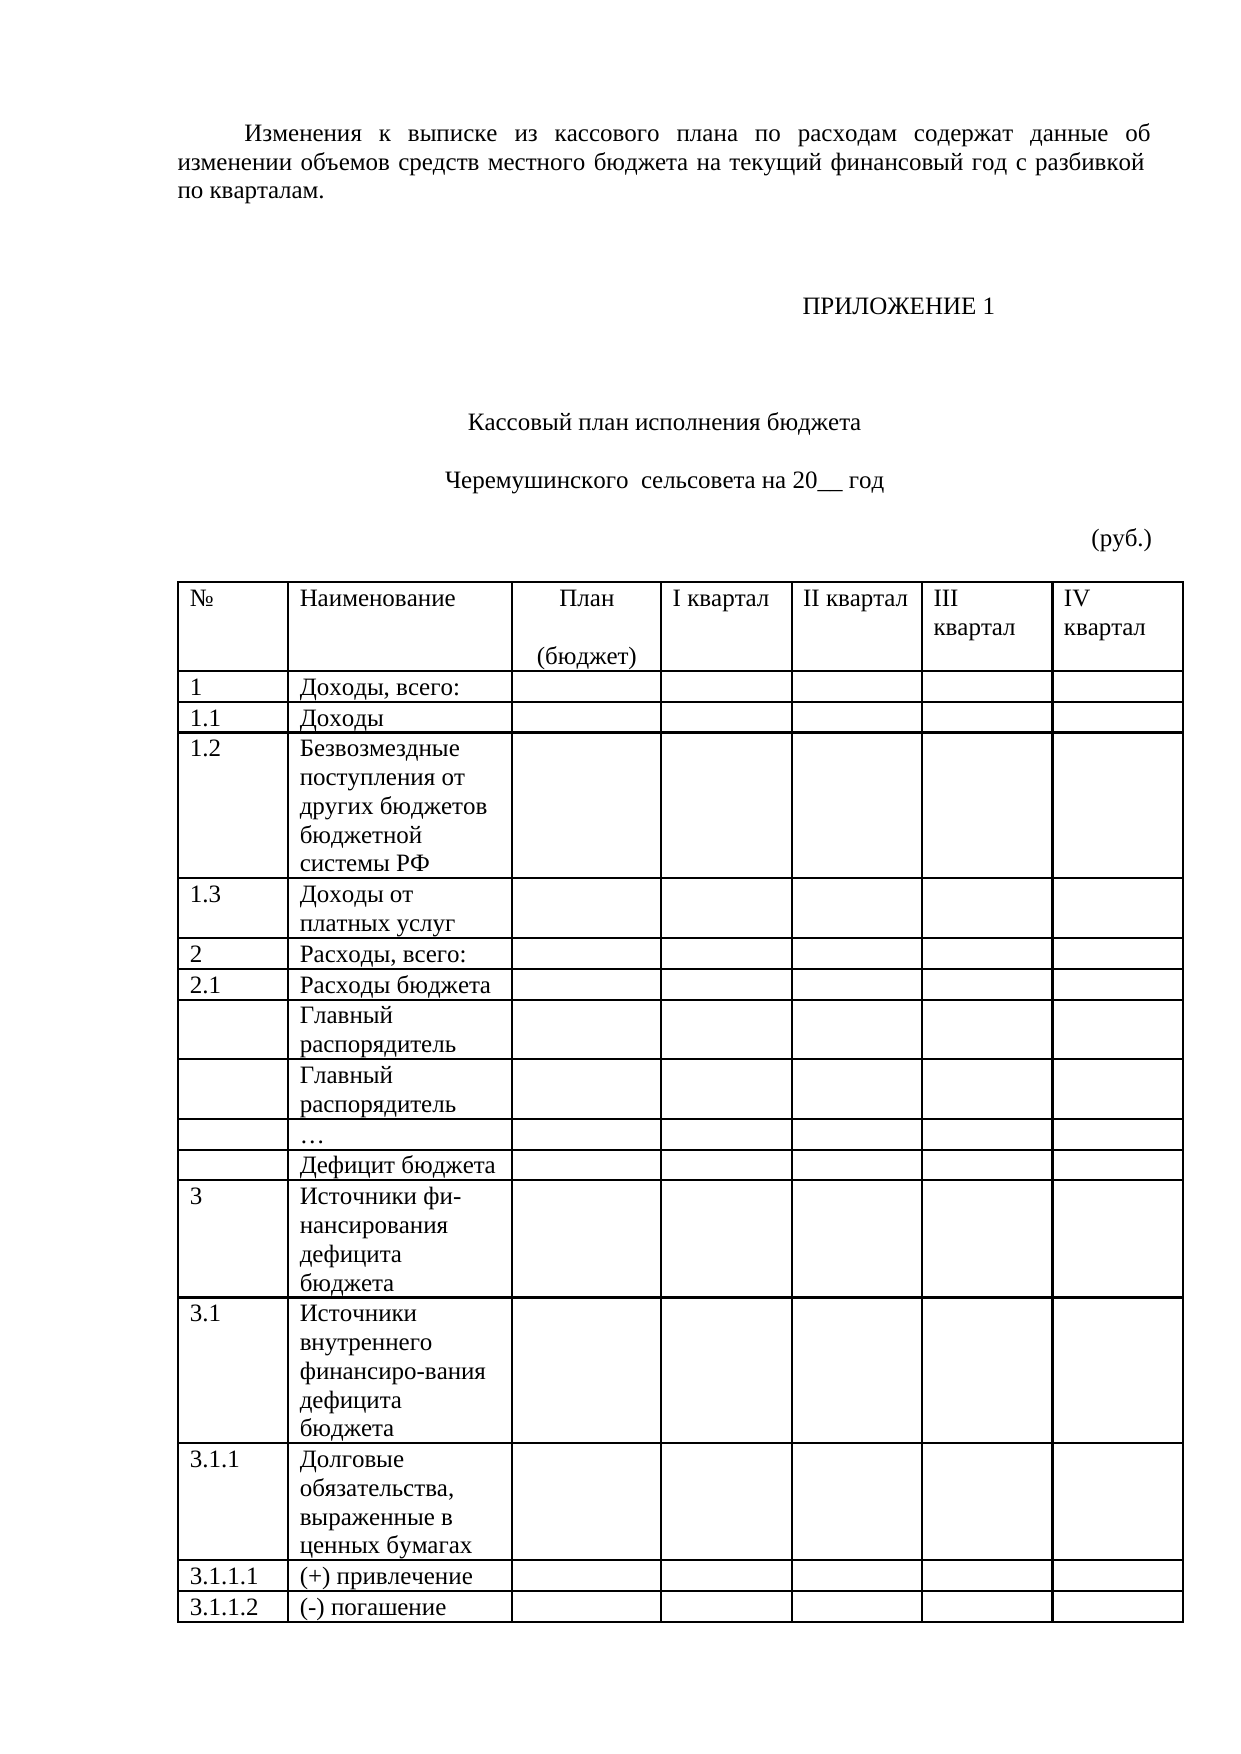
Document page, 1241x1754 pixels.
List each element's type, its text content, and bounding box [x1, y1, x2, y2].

table_cell [923, 1151, 1051, 1179]
table_cell [513, 1120, 660, 1148]
table_cell 3.1 [179, 1299, 287, 1442]
table_cell [1054, 879, 1182, 937]
table_cell Доходы от платных услуг [289, 879, 511, 937]
table_cell [793, 1151, 921, 1179]
table_cell [793, 1444, 921, 1559]
table_cell 2 [179, 939, 287, 968]
table_cell [662, 734, 791, 877]
table_cell Главный распорядитель [289, 1060, 511, 1118]
table_header План (бюджет) [513, 583, 660, 670]
table_cell 1.2 [179, 734, 287, 877]
table_cell [923, 1561, 1051, 1590]
table_cell [793, 1592, 921, 1621]
table_cell 3.1.1.2 [179, 1592, 287, 1621]
table_cell [793, 1299, 921, 1442]
table_cell [179, 1001, 287, 1058]
table_header II квартал [793, 583, 921, 670]
table_header I квартал [662, 583, 791, 670]
table_cell [662, 1001, 791, 1058]
table_cell [923, 1001, 1051, 1058]
table_cell [793, 1561, 921, 1590]
table_cell [513, 703, 660, 731]
table_cell [923, 970, 1051, 998]
table_cell [179, 1151, 287, 1179]
table_cell 3.1.1 [179, 1444, 287, 1559]
table_cell [513, 1001, 660, 1058]
table_cell [513, 1151, 660, 1179]
table_cell Дефицит бюджета [289, 1151, 511, 1179]
table_cell [793, 879, 921, 937]
text Кассовый план исполнения бюджета [177, 407, 1152, 436]
table_cell [1054, 1120, 1182, 1148]
table_cell Доходы, всего: [289, 672, 511, 701]
table_cell [923, 1120, 1051, 1148]
text (руб.) [177, 523, 1152, 552]
table_cell 1.3 [179, 879, 287, 937]
table_cell [923, 1181, 1051, 1296]
table_cell Источники внутреннего финансиро-вания дефицита бюджета [289, 1299, 511, 1442]
table_cell Долговые обязательства, выраженные в ценных бумагах [289, 1444, 511, 1559]
table_cell [513, 879, 660, 937]
table_cell [513, 1444, 660, 1559]
table_cell (-) погашение [289, 1592, 511, 1621]
table_cell 2.1 [179, 970, 287, 998]
table_cell Безвозмездные поступления от других бюджетов бюджетной системы РФ [289, 734, 511, 877]
table_cell [1054, 672, 1182, 701]
table_cell [923, 879, 1051, 937]
table_cell [662, 939, 791, 968]
table_cell Источники фи-нансирования дефицита бюджета [289, 1181, 511, 1296]
table_cell 3.1.1.1 [179, 1561, 287, 1590]
table_cell Доходы [289, 703, 511, 731]
table_cell [793, 939, 921, 968]
table_cell [513, 1592, 660, 1621]
table_cell [513, 1561, 660, 1590]
table_cell [513, 939, 660, 968]
table_cell [793, 1120, 921, 1148]
table_cell [662, 672, 791, 701]
table_cell [793, 970, 921, 998]
table_cell [662, 1299, 791, 1442]
table_cell [1054, 1444, 1182, 1559]
table_cell [1054, 703, 1182, 731]
table_cell [513, 672, 660, 701]
table_cell [513, 1060, 660, 1118]
table_cell [179, 1060, 287, 1118]
table_cell [662, 1444, 791, 1559]
table_cell [662, 1181, 791, 1296]
table_header Наименование [289, 583, 511, 670]
table_cell [513, 970, 660, 998]
table_header III квартал [923, 583, 1051, 670]
table_cell [662, 1561, 791, 1590]
table_cell Расходы, всего: [289, 939, 511, 968]
table_cell [662, 703, 791, 731]
table_cell [923, 1060, 1051, 1118]
table_cell [662, 879, 791, 937]
table_cell [513, 1181, 660, 1296]
table_cell [1054, 939, 1182, 968]
table_cell [923, 939, 1051, 968]
table_cell Главный распорядитель [289, 1001, 511, 1058]
table_cell [793, 703, 921, 731]
table_cell … [289, 1120, 511, 1148]
table_header IV квартал [1054, 583, 1182, 670]
table_cell [662, 1120, 791, 1148]
table_cell [1054, 734, 1182, 877]
table_cell [662, 970, 791, 998]
table_cell [1054, 970, 1182, 998]
table_cell Расходы бюджета [289, 970, 511, 998]
table_cell [793, 734, 921, 877]
table_cell 1 [179, 672, 287, 701]
table_cell [513, 734, 660, 877]
table_cell 1.1 [179, 703, 287, 731]
table_cell [1054, 1181, 1182, 1296]
text Черемушинского сельсовета на 20__ год [177, 465, 1152, 494]
table_cell [179, 1120, 287, 1148]
table_header № [179, 583, 287, 670]
table_cell [1054, 1299, 1182, 1442]
table_cell [923, 703, 1051, 731]
text Изменения к выписке из кассового плана по расходам содержат данные об изменении объемов средств местного бюджета на текущий финансовый год с разбивкой по кварталам. [177, 118, 1152, 204]
table_cell [923, 734, 1051, 877]
table_cell [1054, 1060, 1182, 1118]
table_cell [513, 1299, 660, 1442]
table_cell [1054, 1592, 1182, 1621]
table_cell 3 [179, 1181, 287, 1296]
table_cell [793, 672, 921, 701]
table_cell (+) привлечение [289, 1561, 511, 1590]
table_cell [793, 1001, 921, 1058]
table_cell [662, 1592, 791, 1621]
text ПРИЛОЖЕНИЕ 1 [177, 291, 1152, 320]
table_cell [662, 1151, 791, 1179]
table_cell [1054, 1561, 1182, 1590]
table_cell [1054, 1001, 1182, 1058]
table_cell [923, 1592, 1051, 1621]
table_cell [793, 1181, 921, 1296]
table_cell [923, 1444, 1051, 1559]
table_cell [793, 1060, 921, 1118]
table_cell [923, 1299, 1051, 1442]
table_cell [662, 1060, 791, 1118]
table_cell [1054, 1151, 1182, 1179]
table_cell [923, 672, 1051, 701]
